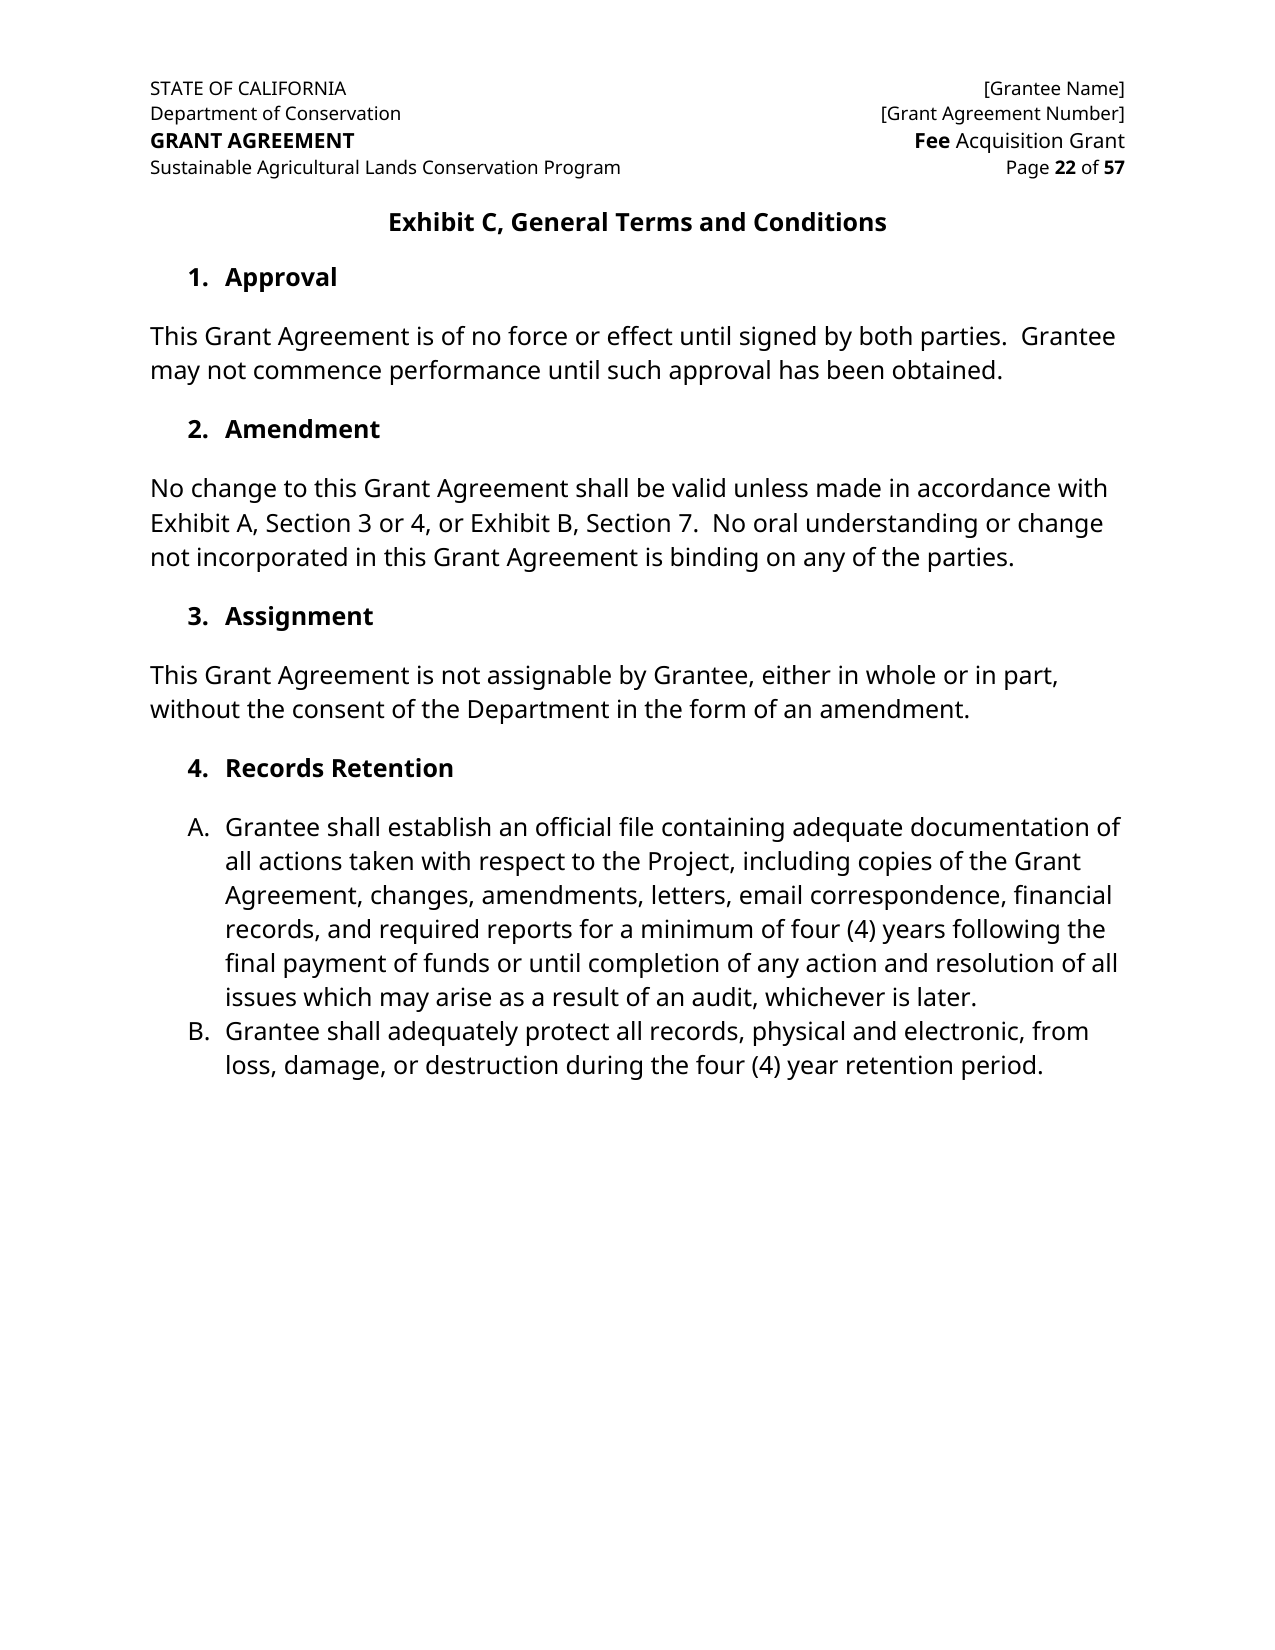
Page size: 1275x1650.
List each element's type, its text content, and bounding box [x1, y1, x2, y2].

text This Grant Agreement is of no force or effect until signed by both parties. Grantee may not commence performance until such approval has been obtained. [150, 319, 1125, 387]
subtitle Amendment [187, 412, 1068, 446]
list Grantee shall establish an official file containing adequate documentation of all actions taken with respect to the Project, including copies of the Grant Agreement, changes, amendments, letters, email correspondence, financial records, and required reports for a minimum of four (4) years following the final payment of funds or until completion of any action and resolution of all issues which may arise as a result of an audit, whichever is later. [187, 809, 1125, 1014]
list Grantee shall adequately protect all records, physical and electronic, from loss, damage, or destruction during the four (4) year retention period. [187, 1014, 1125, 1082]
subtitle Exhibit C, General Terms and Conditions [150, 205, 1125, 239]
subtitle Assignment [187, 598, 1068, 632]
subtitle Records Retention [187, 751, 1068, 784]
subtitle Approval [187, 260, 1068, 294]
text No change to this Grant Agreement shall be valid unless made in accordance with Exhibit A, Section 3 or 4, or Exhibit B, Section 7. No oral understanding or change not incorporated in this Grant Agreement is binding on any of the parties. [150, 471, 1125, 573]
text This Grant Agreement is not assignable by Grantee, either in whole or in part, without the consent of the Department in the form of an amendment. [150, 657, 1125, 726]
